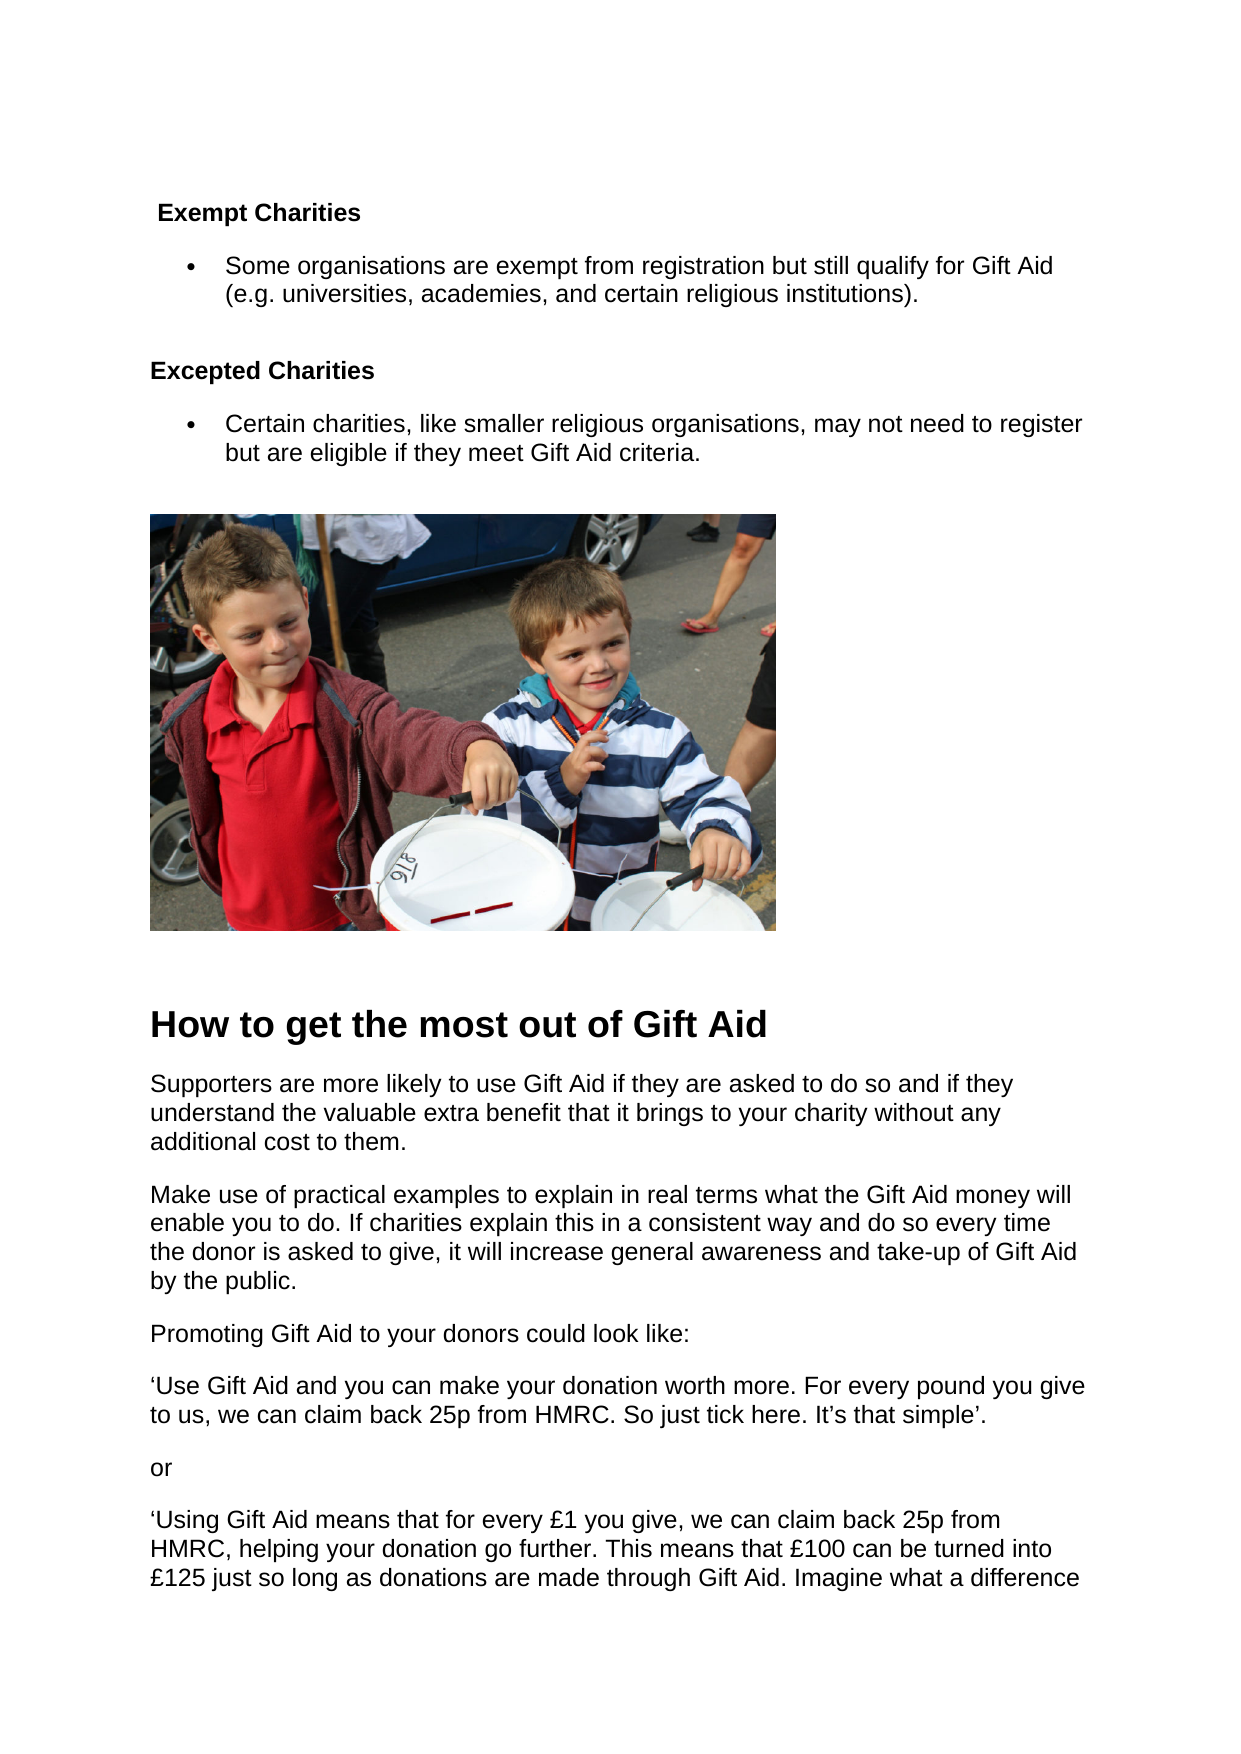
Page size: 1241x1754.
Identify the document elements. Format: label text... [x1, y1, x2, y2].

text Make use of practical examples to explain in real terms what the Gift Aid money will enable you to do. If charities explain this in a consistent way and do so every time the donor is asked to give, it will increase general awareness and take-up of Gift Aid by the public. [150, 1180, 1090, 1295]
picture [150, 514, 776, 931]
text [150, 1506, 1090, 1592]
list Some organisations are exempt from registration but still qualify for Gift Aid (e.g. universities, academies, and certain religious institutions). [187, 251, 1090, 308]
text Supporters are more likely to use Gift Aid if they are asked to do so and if they understand the valuable extra benefit that it brings to your charity without any additional cost to them. [150, 1069, 1090, 1156]
text ‘Use Gift Aid and you can make your donation worth more. For every pound you give to us, we can claim back 25p from HMRC. So just tick here. It’s that simple’. [150, 1371, 1090, 1429]
text Promoting Gift Aid to your donors could look like: [150, 1319, 1090, 1347]
text Excepted Charities [150, 356, 1090, 385]
text How to get the most out of Gift Aid [150, 1002, 1090, 1046]
text Exempt Charities [150, 198, 1090, 227]
text or [150, 1453, 1090, 1482]
list Certain charities, like smaller religious organisations, may not need to register but are eligible if they meet Gift Aid criteria. [187, 409, 1090, 466]
